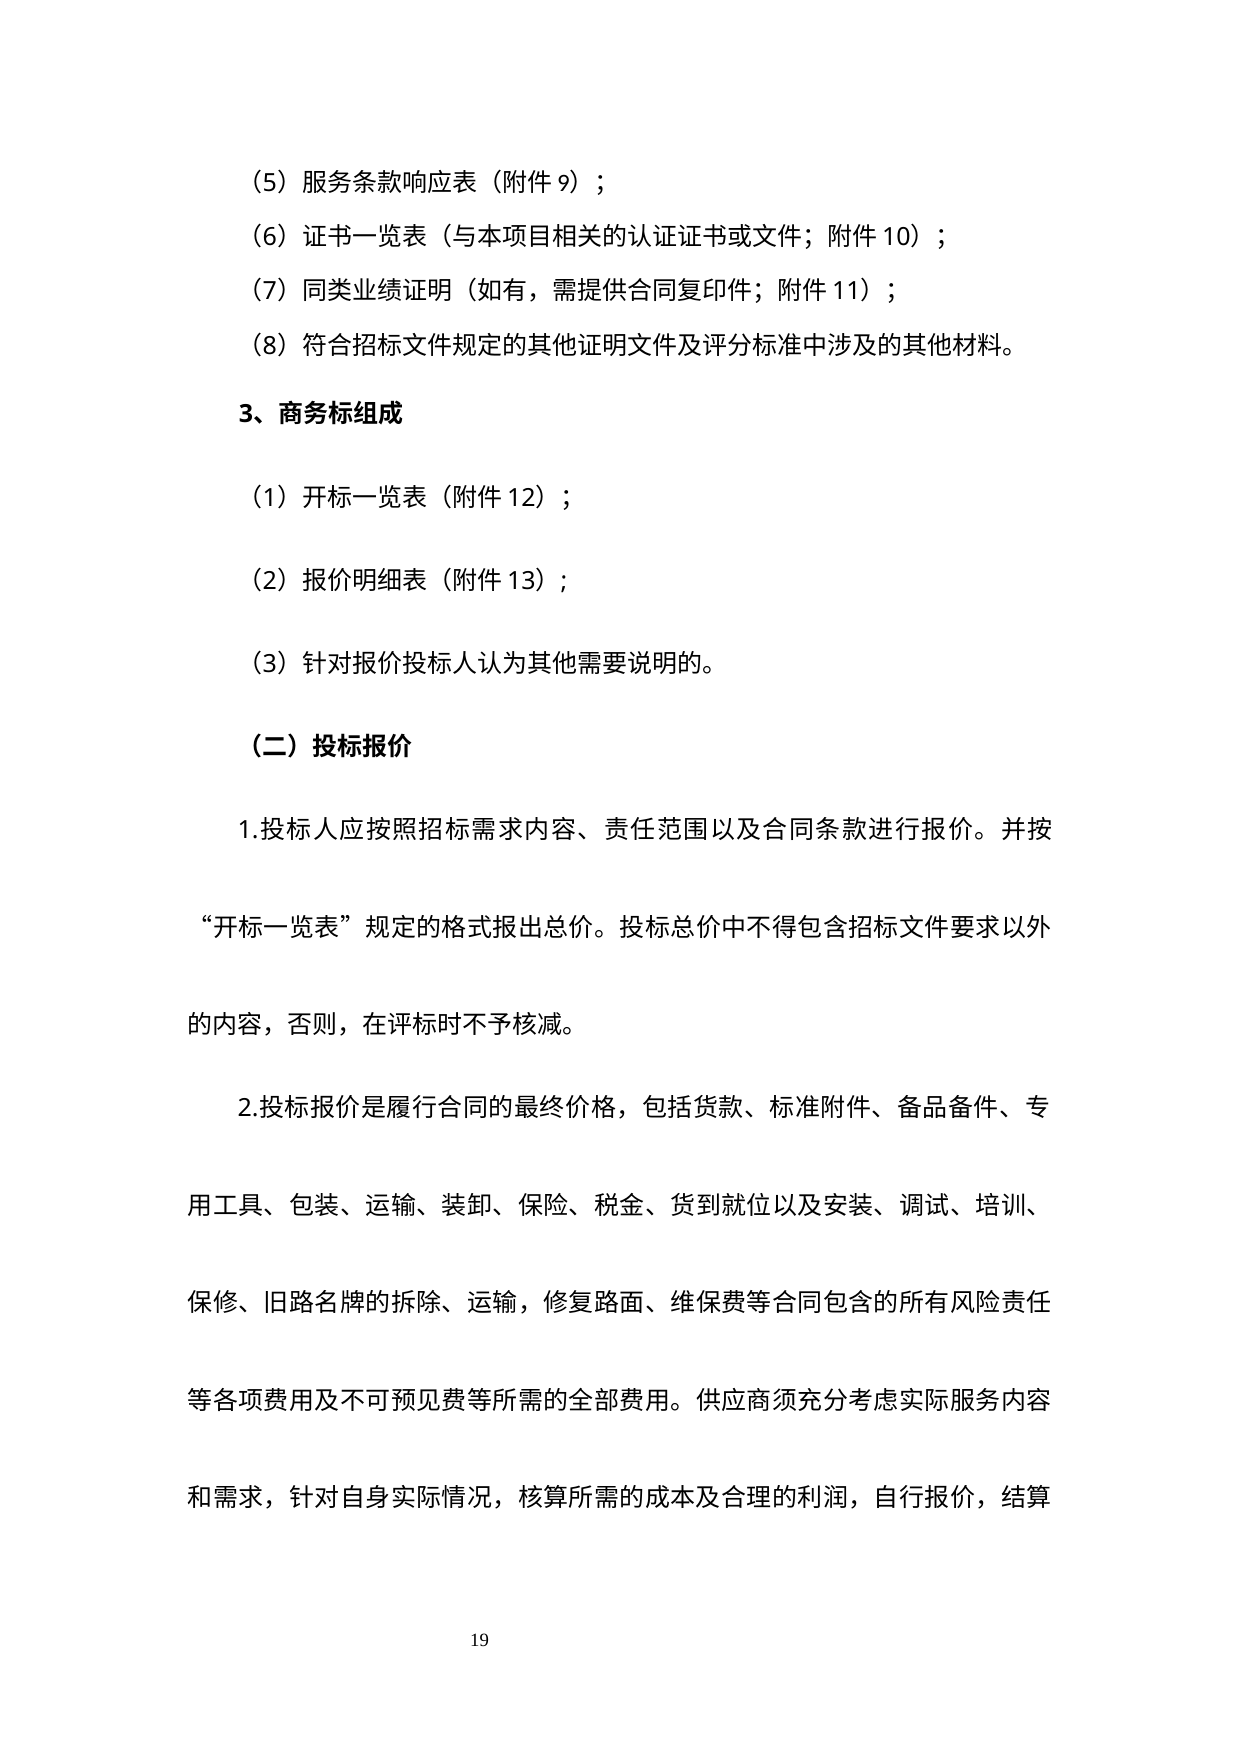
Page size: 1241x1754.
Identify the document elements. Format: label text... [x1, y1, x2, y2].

text 3、商务标组成 [232, 379, 1053, 444]
text （二）投标报价 [187, 712, 1053, 777]
list （8）符合招标文件规定的其他证明文件及评分标准中涉及的其他材料。 [187, 325, 1053, 361]
list （7）同类业绩证明（如有，需提供合同复印件；附件11）； [187, 271, 1053, 307]
text 1.投标人应按照招标需求内容、责任范围以及合同条款进行报价。并按“开标一览表”规定的格式报出总价。投标总价中不得包含招标文件要求以外的内容，否则，在评标时不予核减。 [187, 795, 1053, 1055]
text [187, 1073, 1053, 1528]
text （1）开标一览表（附件12）； [187, 463, 1053, 528]
text （2）报价明细表（附件13）; [187, 546, 1053, 611]
text （5）服务条款响应表（附件9）； [187, 162, 1053, 198]
text （3）针对报价投标人认为其他需要说明的。 [187, 629, 1053, 694]
list （6）证书一览表（与本项目相关的认证证书或文件；附件10）； [187, 216, 1053, 253]
